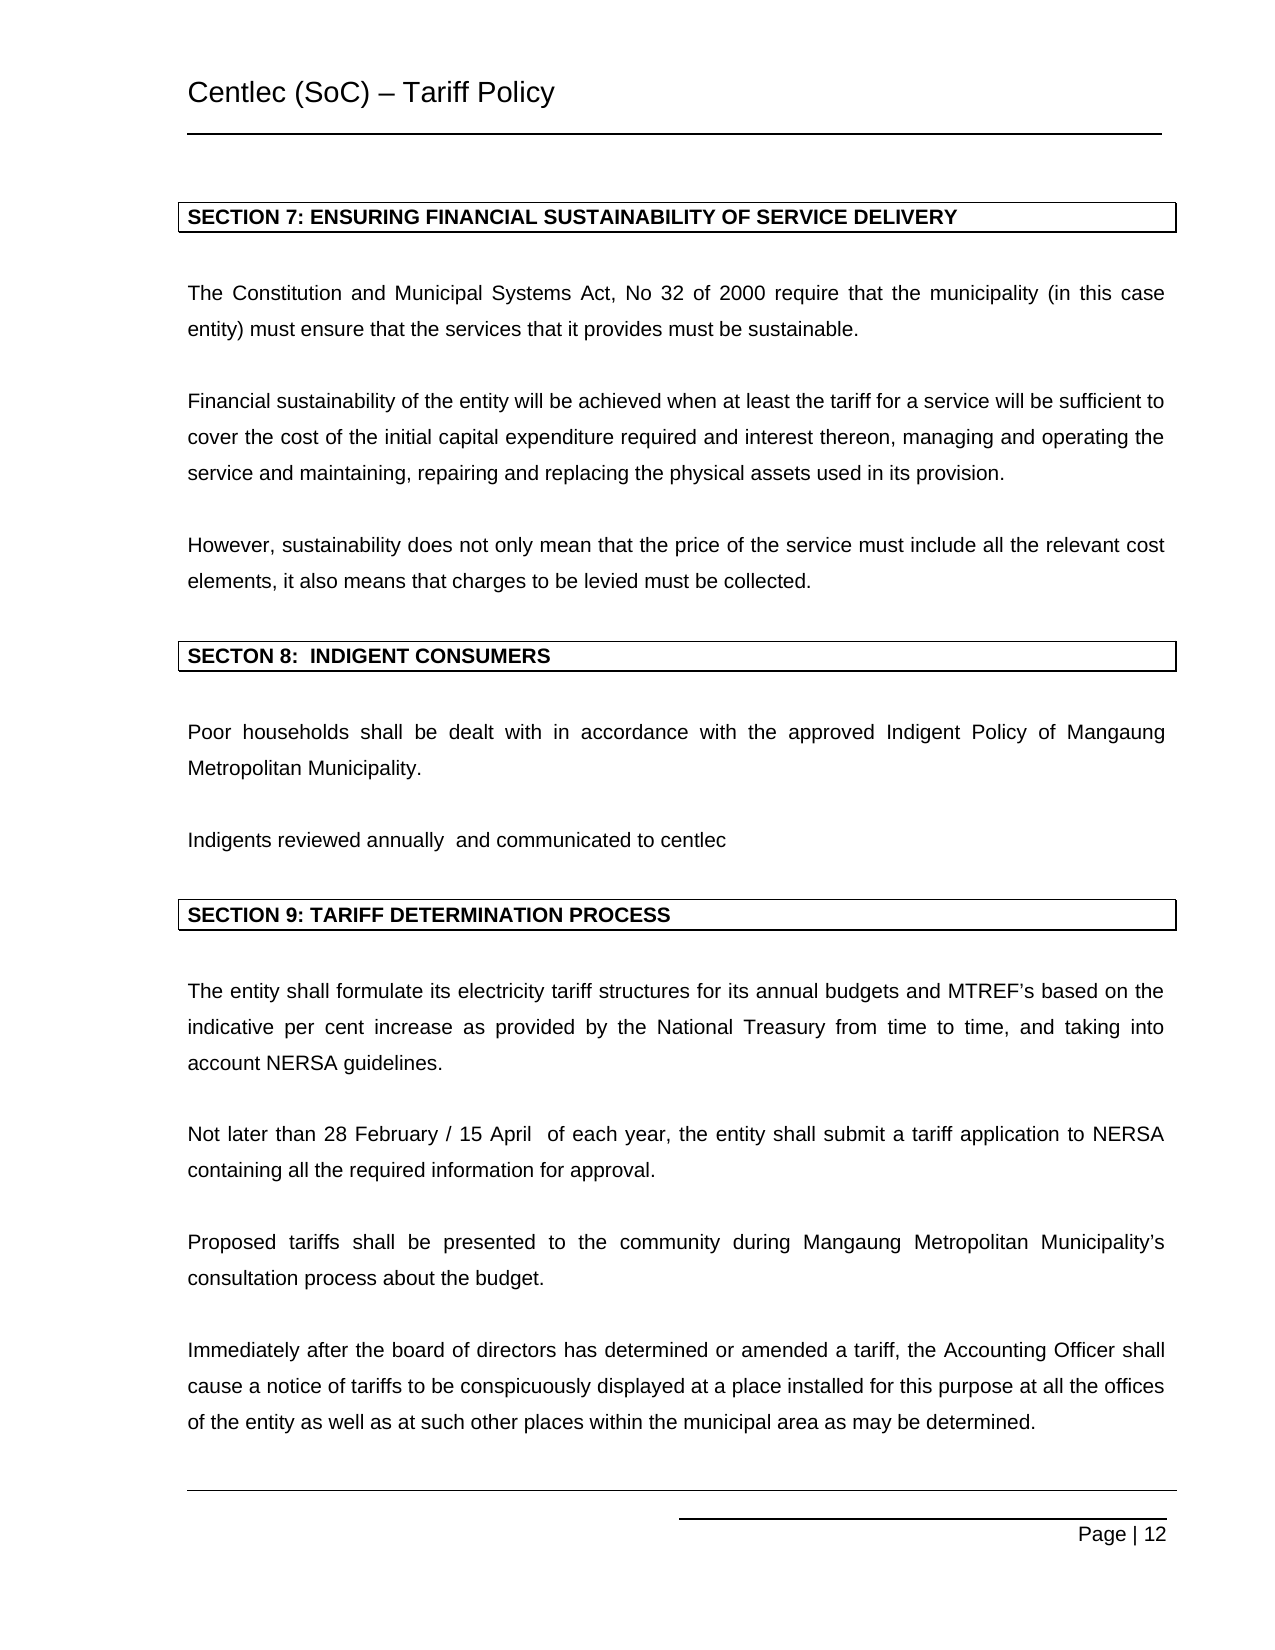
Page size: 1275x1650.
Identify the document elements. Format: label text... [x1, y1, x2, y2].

text The entity shall formulate its electricity tariff structures for its annual budgets and MTREF’s based on the indicative per cent increase as provided by the National Treasury from time to time, and taking into account NERSA guidelines. [187, 978, 1167, 1074]
text Poor households shall be dealt with in accordance with the approved Indigent Policy of Mangaung Metropolitan Municipality. [187, 720, 1167, 779]
text SECTION 7: ENSURING FINANCIAL SUSTAINABILITY OF SERVICE DELIVERY [179, 203, 1175, 231]
text However, sustainability does not only mean that the price of the service must include all the relevant cost elements, it also means that charges to be levied must be collected. [187, 533, 1167, 593]
text Immediately after the board of directors has determined or amended a tariff, the Accounting Officer shall cause a notice of tariffs to be conspicuously displayed at a place installed for this purpose at all the offices of the entity as well as at such other places within the municipal area as may be determined. [187, 1338, 1167, 1434]
text SECTON 8: INDIGENT CONSUMERS [179, 642, 1175, 670]
text Not later than 28 February / 15 April of each year, the entity shall submit a tariff application to NERSA containing all the required information for approval. [187, 1122, 1167, 1182]
text Indigents reviewed annually and communicated to centlec [187, 827, 1167, 851]
text Financial sustainability of the entity will be achieved when at least the tariff for a service will be sufficient to cover the cost of the initial capital expenditure required and interest thereon, managing and operating the service and maintaining, repairing and replacing the physical assets used in its provision. [187, 389, 1167, 485]
text Proposed tariffs shall be presented to the community during Mangaung Metropolitan Municipality’s consultation process about the budget. [187, 1230, 1167, 1290]
text SECTION 9: TARIFF DETERMINATION PROCESS [179, 900, 1175, 929]
text The Constitution and Municipal Systems Act, No 32 of 2000 require that the municipality (in this case entity) must ensure that the services that it provides must be sustainable. [187, 281, 1167, 341]
